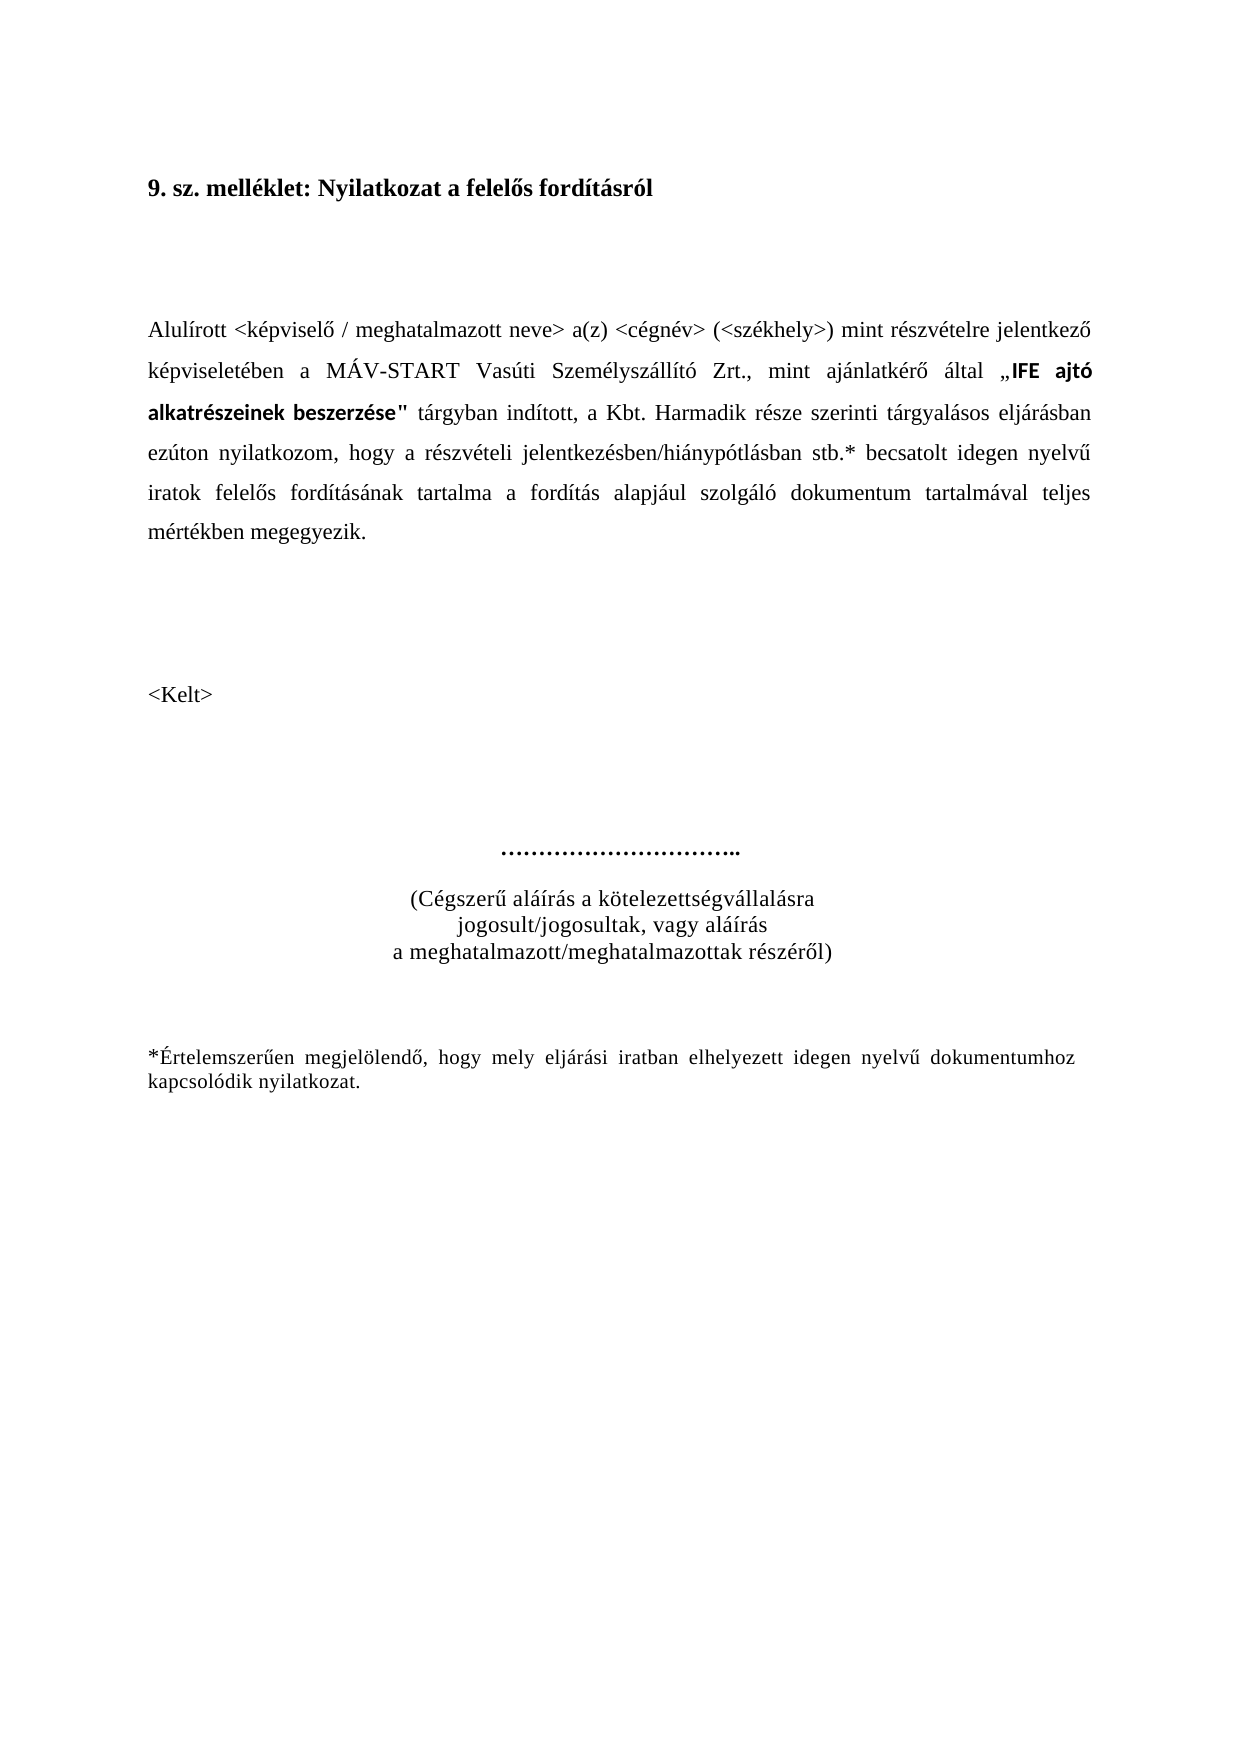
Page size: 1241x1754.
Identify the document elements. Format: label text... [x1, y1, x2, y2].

text *Értelemszerűen megjelölendő, hogy mely eljárási iratban elhelyezett idegen nyelvű dokumentumhoz kapcsolódik nyilatkozat. [148, 1043, 1078, 1093]
text <Kelt> [148, 681, 1092, 707]
text (Cégszerű aláírás a kötelezettségvállalásra [148, 885, 1078, 911]
text Alulírott <képviselő / meghatalmazott neve> a(z) <cégnév> (<székhely>) mint részvételre jelentkező képviseletében a MÁV-START Vasúti Személyszállító Zrt., mint ajánlatkérő által „IFE ajtó alkatrészeinek beszerzése" tárgyban indított, a Kbt. Harmadik része szerinti tárgyalásos eljárásban ezúton nyilatkozom, hogy a részvételi jelentkezésben/hiánypótlásban stb.* becsatolt idegen nyelvű iratok felelős fordításának tartalma a fordítás alapjául szolgáló dokumentum tartalmával teljes mértékben megegyezik. [148, 316, 1092, 545]
text jogosult/jogosultak, vagy aláírás [148, 911, 1078, 938]
subtitle 9. sz. melléklet: Nyilatkozat a felelős fordításról [148, 173, 1092, 201]
text a meghatalmazott/meghatalmazottak részéről) [148, 938, 1078, 964]
text ………………………….. [148, 834, 1092, 860]
